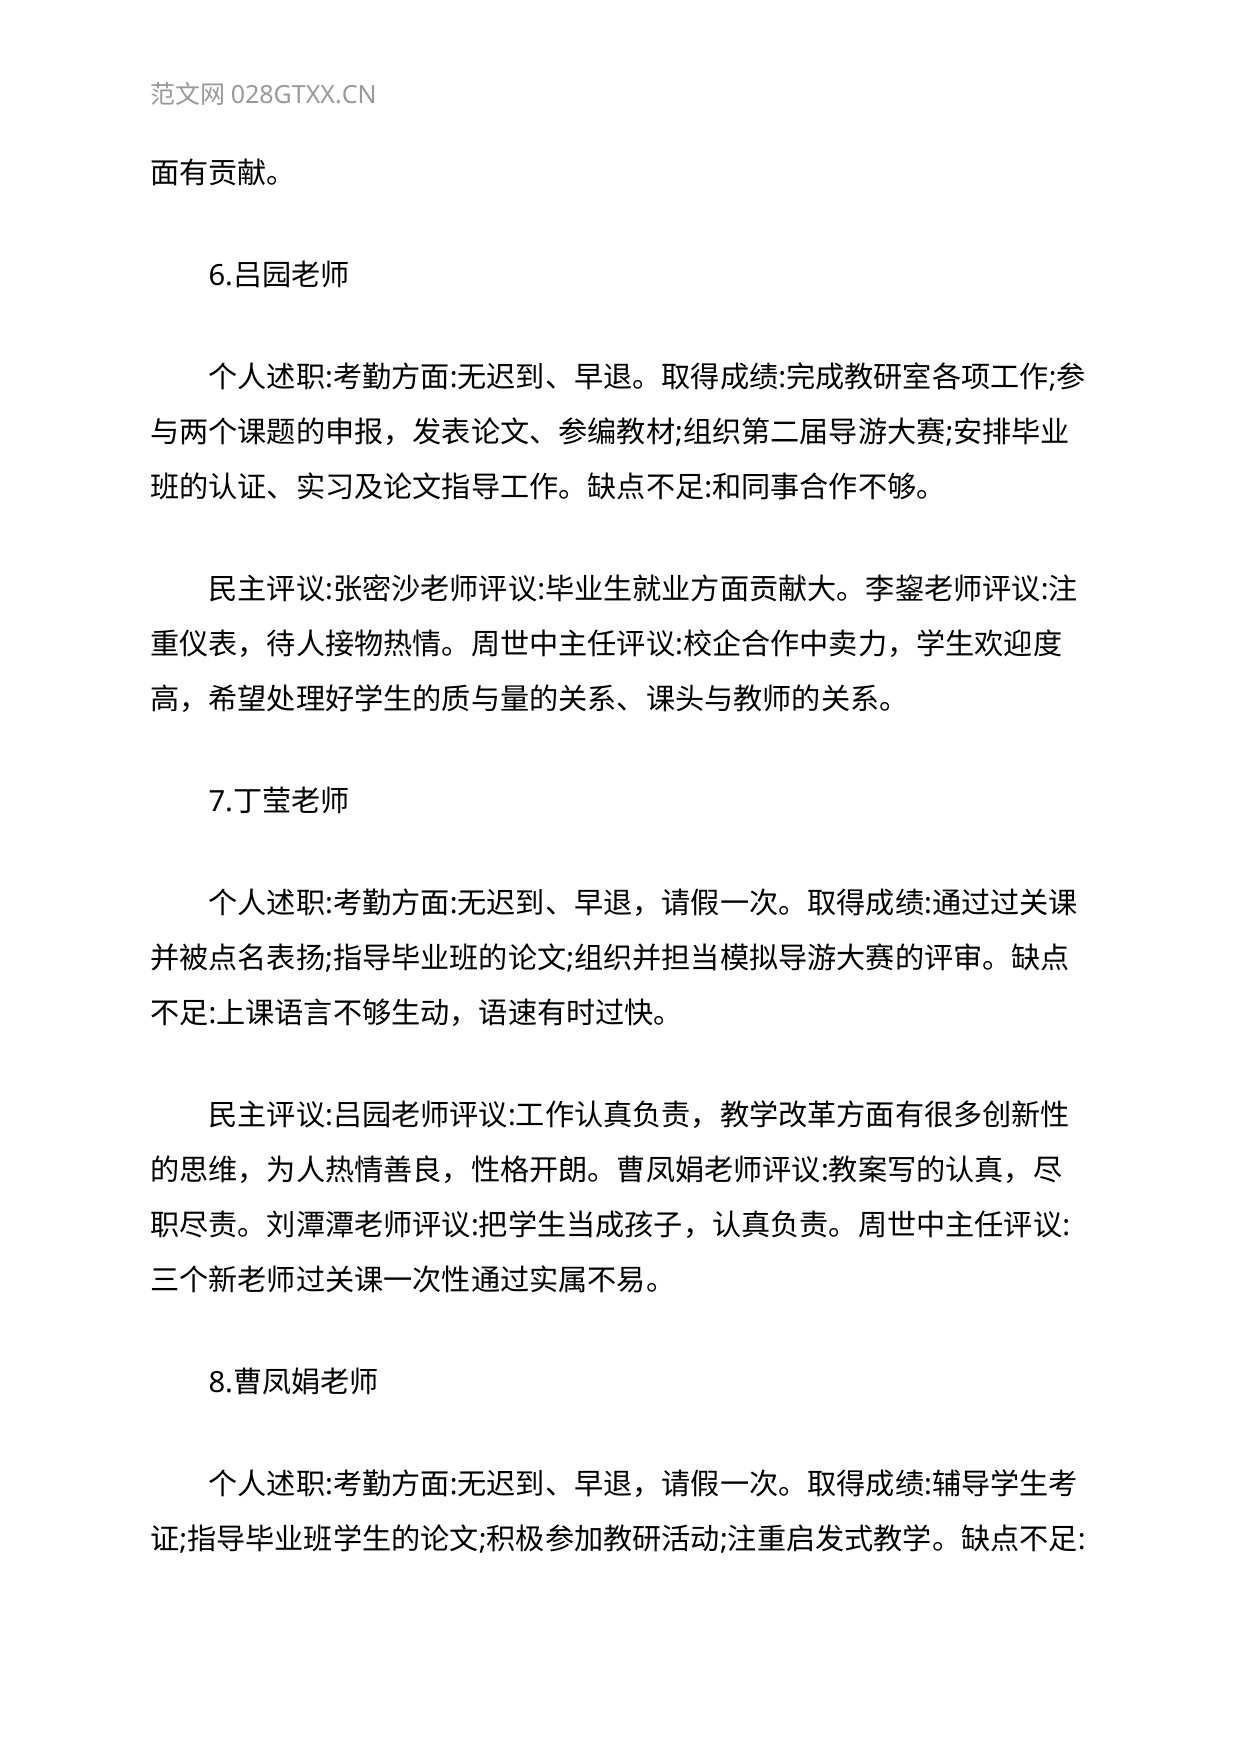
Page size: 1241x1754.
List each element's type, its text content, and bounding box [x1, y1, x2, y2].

text 民主评议:张密沙老师评议:毕业生就业方面贡献大。李鋆老师评议:注重仪表，待人接物热情。周世中主任评议:校企合作中卖力，学生欢迎度高，希望处理好学生的质与量的关系、课头与教师的关系。 [150, 566, 1090, 718]
text 7.丁莹老师 [150, 777, 1090, 820]
text 个人述职:考勤方面:无迟到、早退，请假一次。取得成绩:通过过关课并被点名表扬;指导毕业班的论文;组织并担当模拟导游大赛的评审。缺点不足:上课语言不够生动，语速有时过快。 [150, 879, 1090, 1032]
text 6.吕园老师 [150, 252, 1090, 294]
text 民主评议:吕园老师评议:工作认真负责，教学改革方面有很多创新性的思维，为人热情善良，性格开朗。曹凤娟老师评议:教案写的认真，尽职尽责。刘潭潭老师评议:把学生当成孩子，认真负责。周世中主任评议:三个新老师过关课一次性通过实属不易。 [150, 1091, 1090, 1299]
text 个人述职:考勤方面:无迟到、早退。取得成绩:完成教研室各项工作;参与两个课题的申报，发表论文、参编教材;组织第二届导游大赛;安排毕业班的认证、实习及论文指导工作。缺点不足:和同事合作不够。 [150, 354, 1090, 506]
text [150, 1460, 1090, 1558]
text 8.曹凤娟老师 [150, 1358, 1090, 1401]
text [150, 150, 1090, 192]
